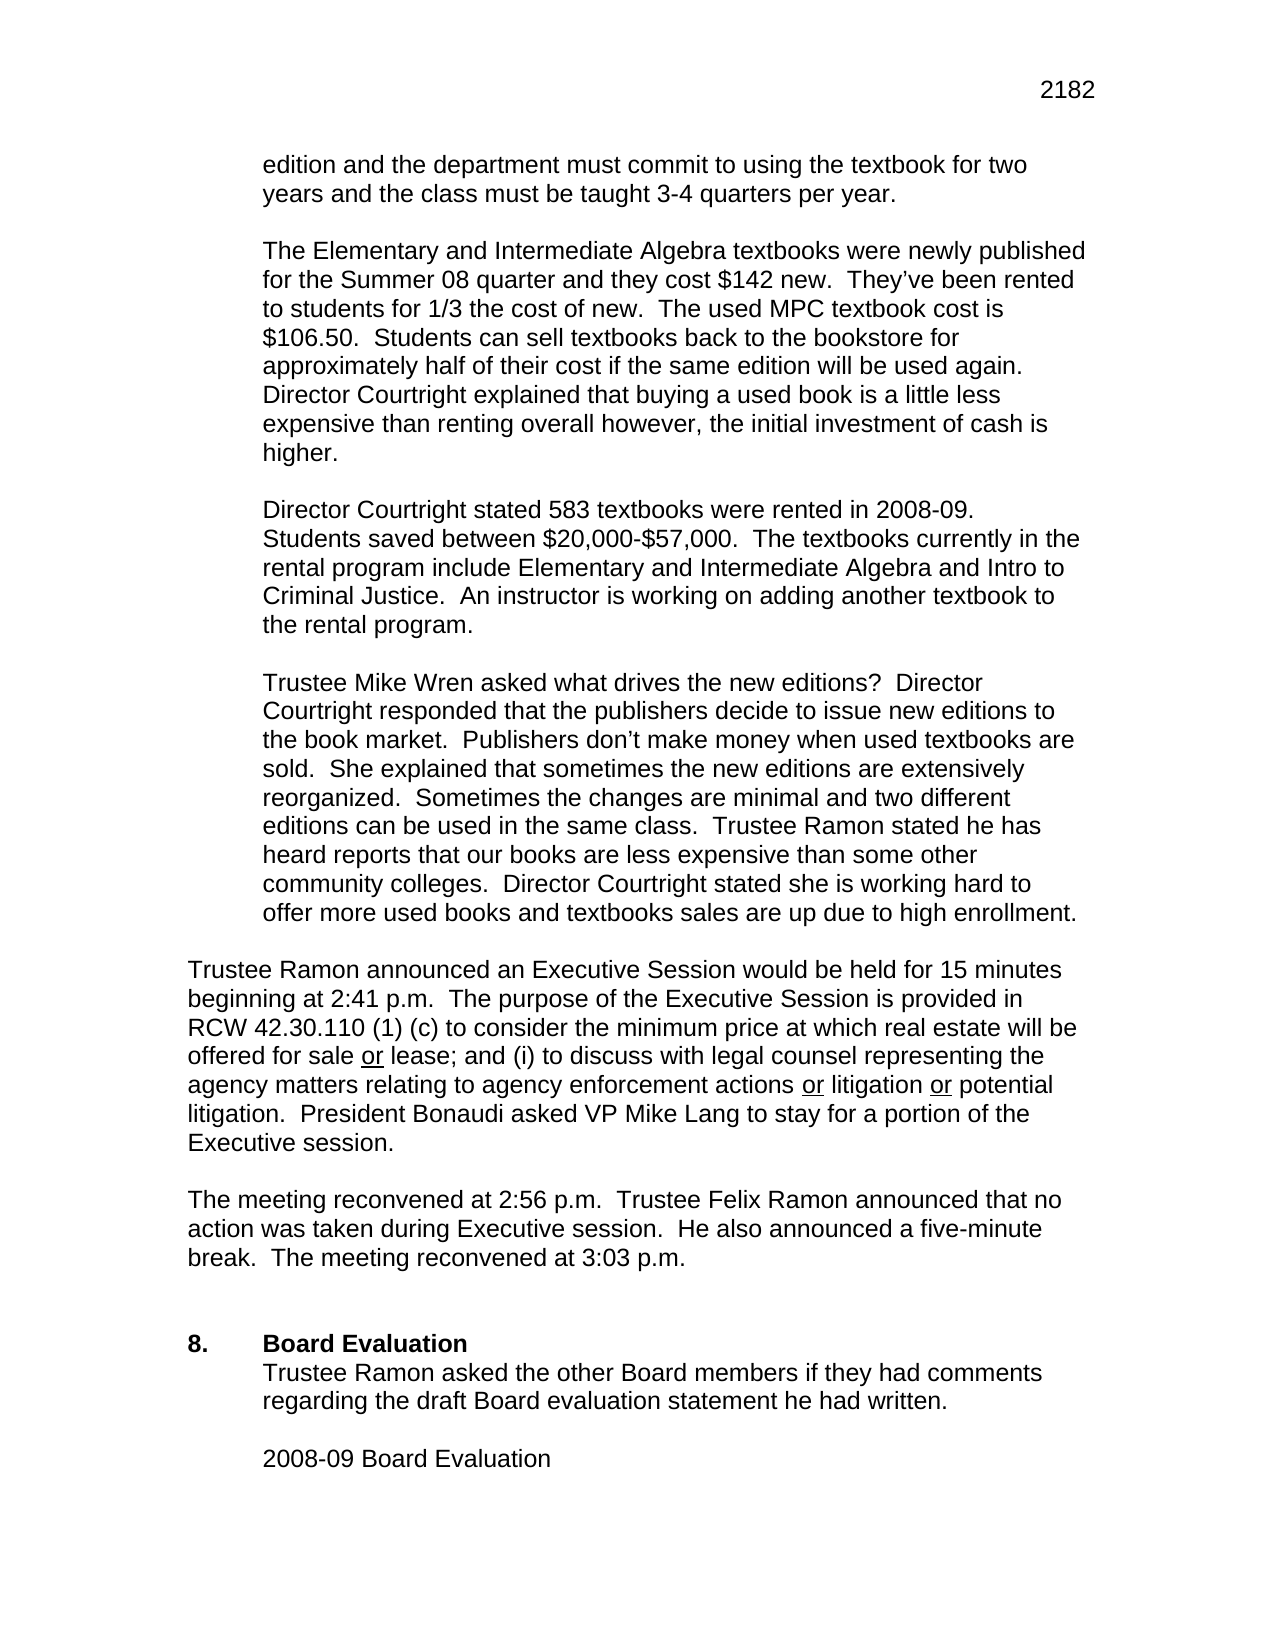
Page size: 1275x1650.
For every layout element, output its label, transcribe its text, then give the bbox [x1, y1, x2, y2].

text Trustee Mike Wren asked what drives the new editions? Director Courtright responded that the publishers decide to issue new editions to the book market. Publishers don’t make money when used textbooks are sold. She explained that sometimes the new editions are extensively reorganized. Sometimes the changes are minimal and two different editions can be used in the same class. Trustee Ramon stated he has heard reports that our books are less expensive than some other community colleges. Director Courtright stated she is working hard to offer more used books and textbooks sales are up due to high enrollment. [262, 667, 1087, 926]
text Trustee Ramon announced an Executive Session would be held for 15 minutes beginning at 2:41 p.m. The purpose of the Executive Session is provided in RCW 42.30.110 (1) (c) to consider the minimum price at which real estate will be offered for sale or lease; and (i) to discuss with legal counsel representing the agency matters relating to agency enforcement actions or litigation or potential litigation. President Bonaudi asked VP Mike Lang to stay for a portion of the Executive session. [187, 955, 1087, 1156]
text 2008-09 Board Evaluation [262, 1444, 1087, 1472]
text The Elementary and Intermediate Algebra textbooks were newly published for the Summer 08 quarter and they cost $142 new. They’ve been rented to students for 1/3 the cost of new. The used MPC textbook cost is $106.50. Students can sell textbooks back to the bookstore for approximately half of their cost if the same edition will be used again. Director Courtright explained that buying a used book is a little less expensive than renting overall however, the initial investment of cash is higher. [262, 236, 1087, 466]
text 8. Board Evaluation [187, 1329, 1087, 1357]
text Director Courtright stated 583 textbooks were rented in 2008-09. Students saved between $20,000-$57,000. The textbooks currently in the rental program include Elementary and Intermediate Algebra and Intro to Criminal Justice. An instructor is working on adding another textbook to the rental program. [262, 495, 1087, 639]
text The meeting reconvened at 2:56 p.m. Trustee Felix Ramon announced that no action was taken during Executive session. He also announced a five-minute break. The meeting reconvened at 3:03 p.m. [187, 1185, 1087, 1271]
text Trustee Ramon asked the other Board members if they had comments regarding the draft Board evaluation statement he had written. [262, 1357, 1087, 1415]
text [262, 150, 1087, 207]
